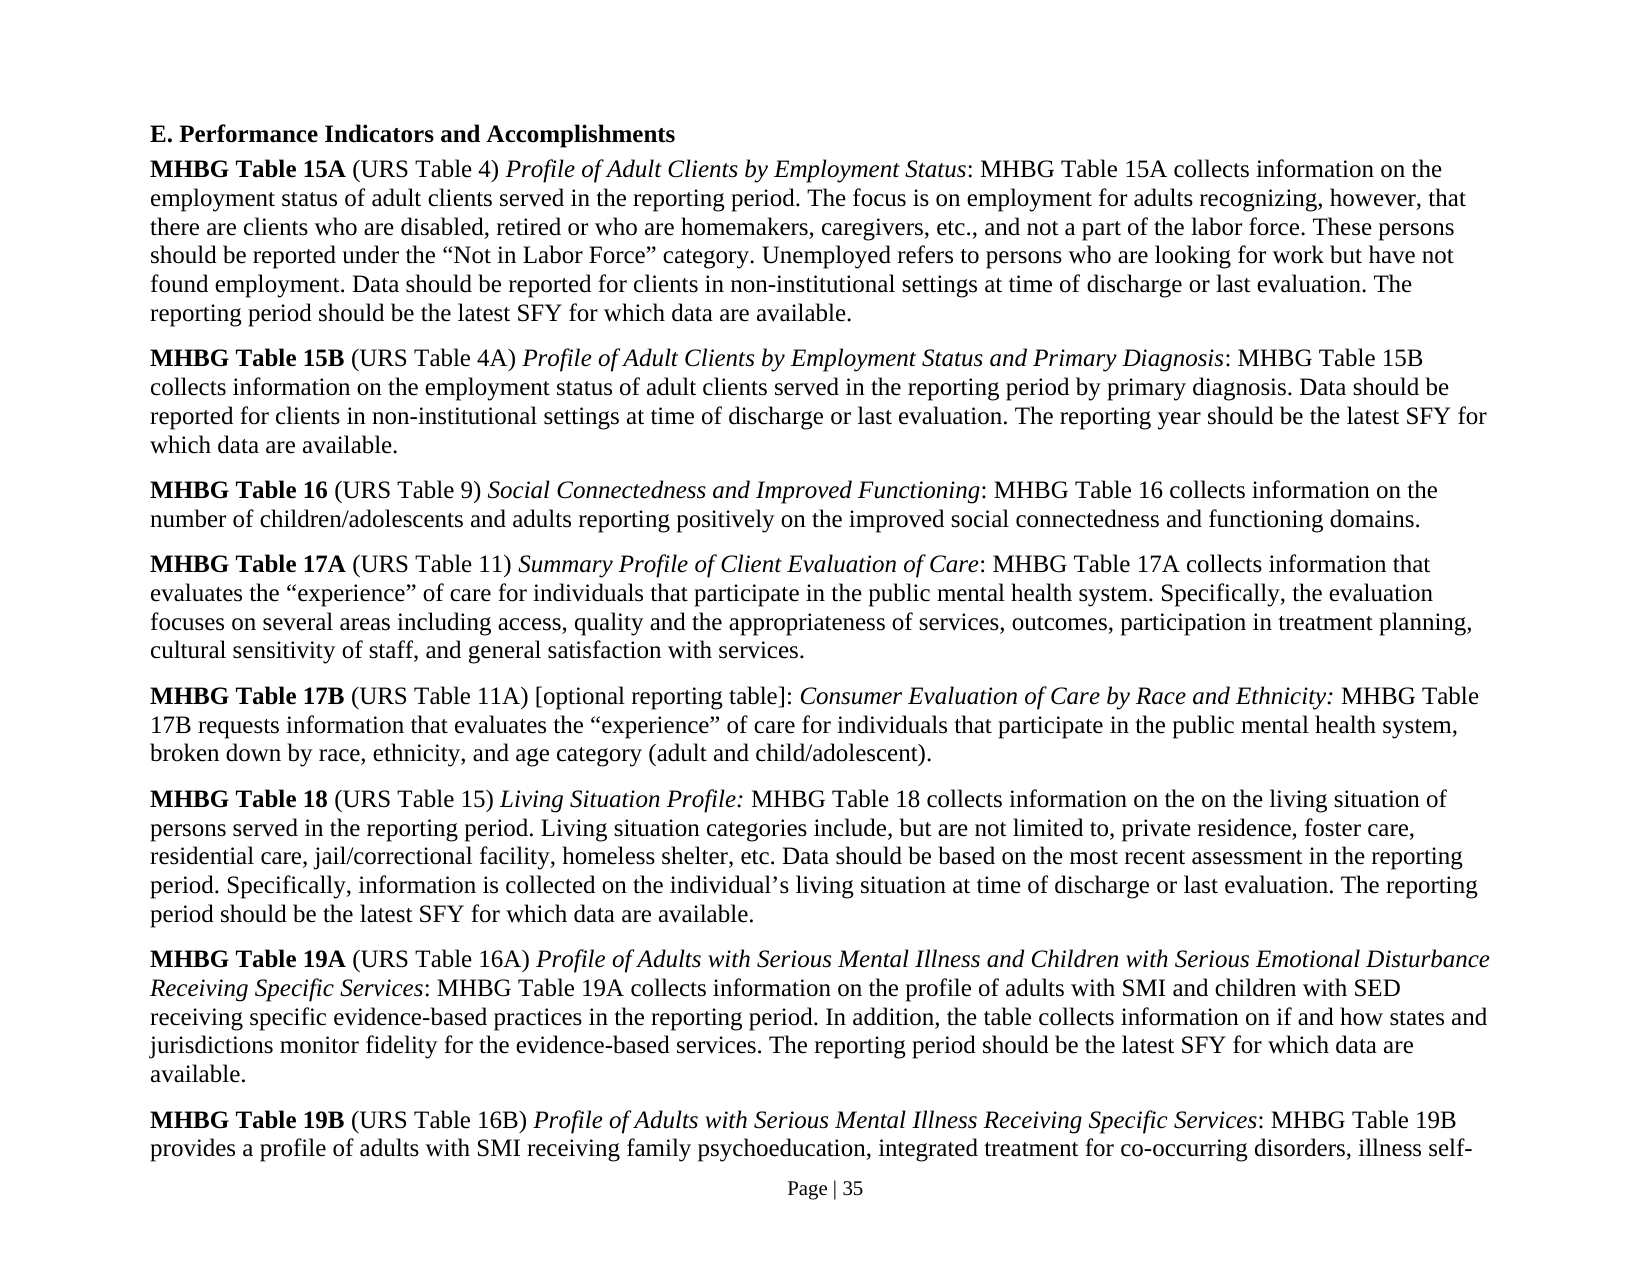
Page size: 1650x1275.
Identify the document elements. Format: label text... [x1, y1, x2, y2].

text MHBG Table 18 (URS Table 15) Living Situation Profile: MHBG Table 18 collects information on the on the living situation of persons served in the reporting period. Living situation categories include, but are not limited to, private residence, foster care, residential care, jail/correctional facility, homeless shelter, etc. Data should be based on the most recent assessment in the reporting period. Specifically, information is collected on the individual’s living situation at time of discharge or last evaluation. The reporting period should be the latest SFY for which data are available. [150, 784, 1500, 928]
text MHBG Table 17B (URS Table 11A) [optional reporting table]: Consumer Evaluation of Care by Race and Ethnicity: MHBG Table 17B requests information that evaluates the “experience” of care for individuals that participate in the public mental health system, broken down by race, ethnicity, and age category (adult and child/adolescent). [150, 681, 1500, 767]
text MHBG Table 19A (URS Table 16A) Profile of Adults with Serious Mental Illness and Children with Serious Emotional Disturbance Receiving Specific Services: MHBG Table 19A collects information on the profile of adults with SMI and children with SED receiving specific evidence-based practices in the reporting period. In addition, the table collects information on if and how states and jurisdictions monitor fidelity for the evidence-based services. The reporting period should be the latest SFY for which data are available. [150, 944, 1500, 1088]
text MHBG Table 17A (URS Table 11) Summary Profile of Client Evaluation of Care: MHBG Table 17A collects information that evaluates the “experience” of care for individuals that participate in the public mental health system. Specifically, the evaluation focuses on several areas including access, quality and the appropriateness of services, outcomes, participation in treatment planning, cultural sensitivity of staff, and general satisfaction with services. [150, 549, 1500, 664]
text MHBG Table 16 (URS Table 9) Social Connectedness and Improved Functioning: MHBG Table 16 collects information on the number of children/adolescents and adults reporting positively on the improved social connectedness and functioning domains. [150, 475, 1500, 533]
subtitle E. Performance Indicators and Accomplishments [150, 119, 1500, 148]
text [150, 1105, 1500, 1162]
text MHBG Table 15A (URS Table 4) Profile of Adult Clients by Employment Status: MHBG Table 15A collects information on the employment status of adult clients served in the reporting period. The focus is on employment for adults recognizing, however, that there are clients who are disabled, retired or who are homemakers, caregivers, etc., and not a part of the labor force. These persons should be reported under the “Not in Labor Force” category. Unemployed refers to persons who are looking for work but have not found employment. Data should be reported for clients in non-institutional settings at time of discharge or last evaluation. The reporting period should be the latest SFY for which data are available. [150, 154, 1500, 327]
text MHBG Table 15B (URS Table 4A) Profile of Adult Clients by Employment Status and Primary Diagnosis: MHBG Table 15B collects information on the employment status of adult clients served in the reporting period by primary diagnosis. Data should be reported for clients in non-institutional settings at time of discharge or last evaluation. The reporting year should be the latest SFY for which data are available. [150, 343, 1500, 458]
